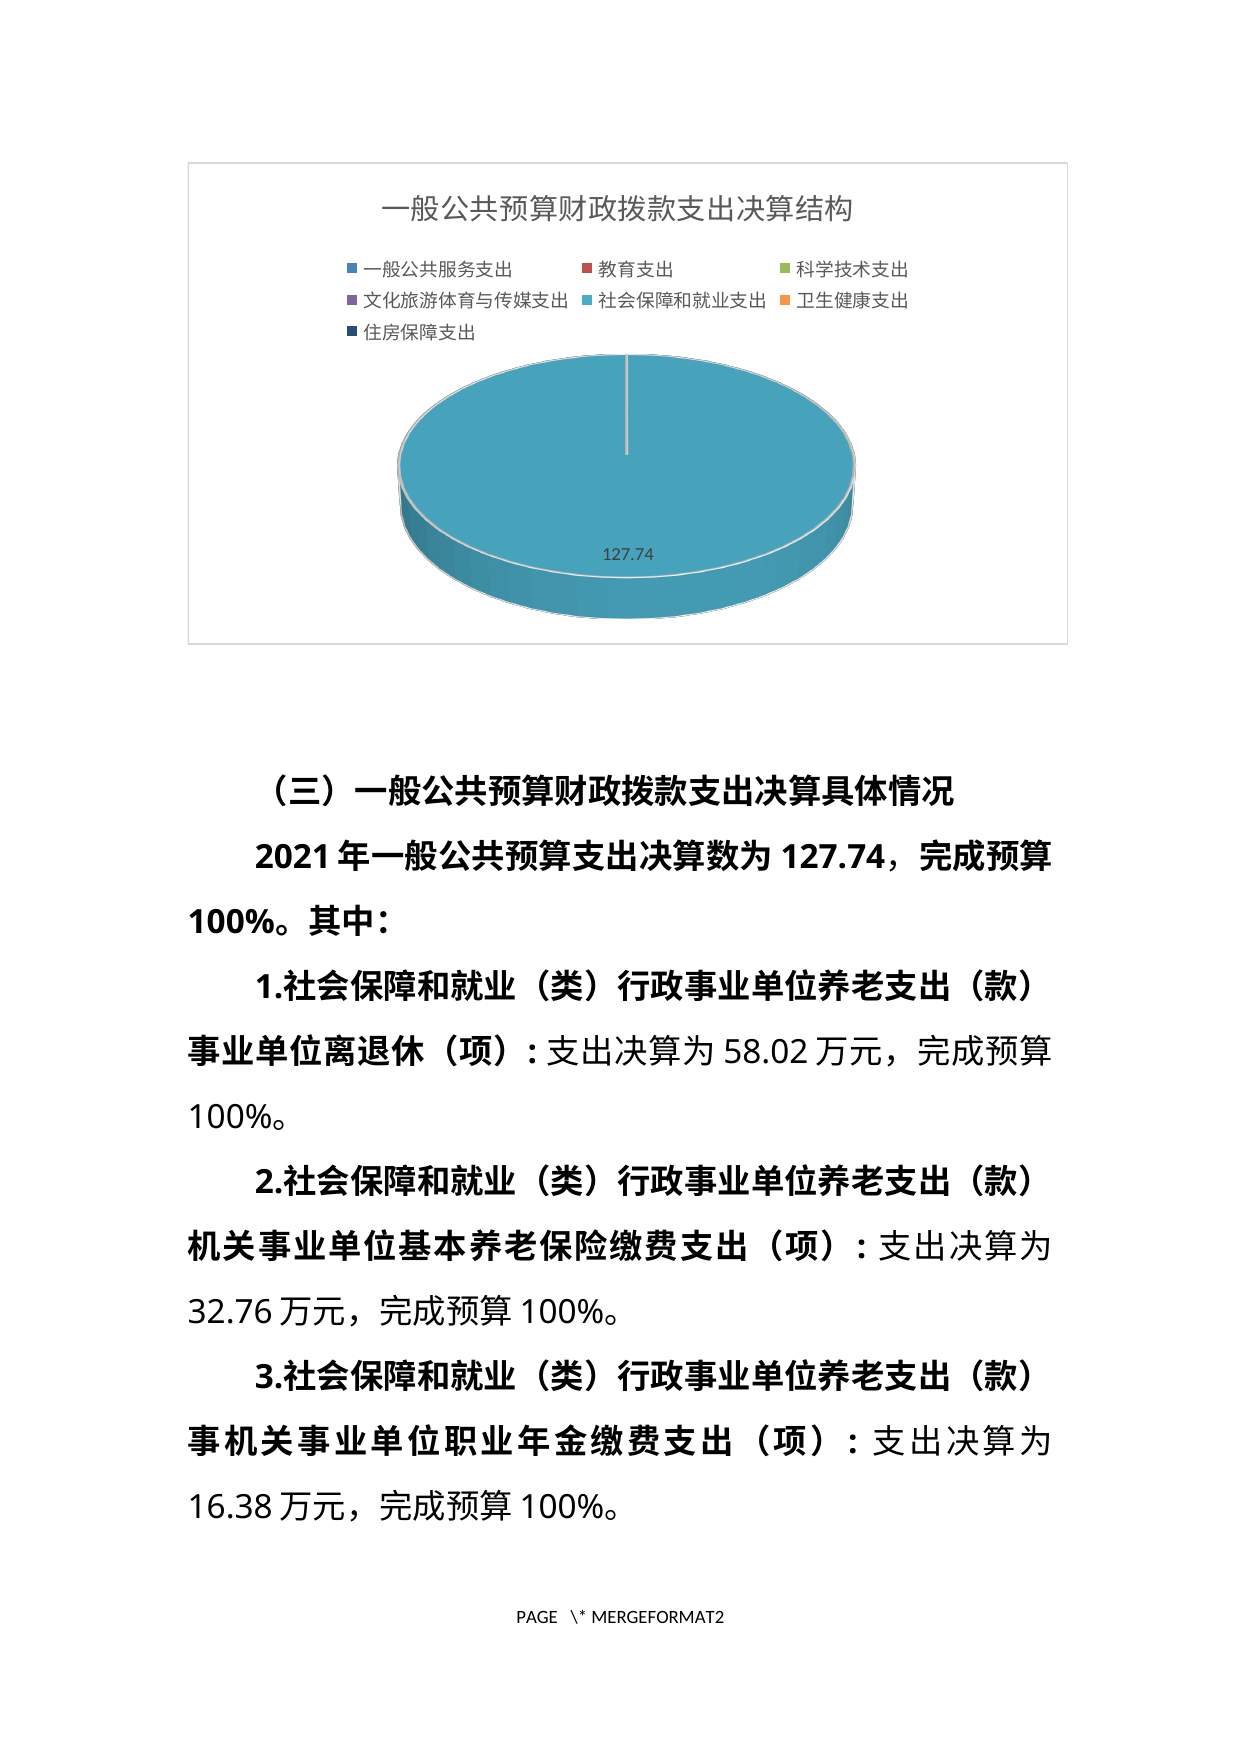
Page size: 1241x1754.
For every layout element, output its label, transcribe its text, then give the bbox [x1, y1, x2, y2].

text 3.社会保障和就业（类）行政事业单位养老支出（款）事机关事业单位职业年金缴费支出（项）: 支出决算为16.38万元，完成预算100%。 [187, 1342, 1053, 1537]
text （三）一般公共预算财政拨款支出决算具体情况 [187, 757, 1053, 822]
text 1.社会保障和就业（类）行政事业单位养老支出（款）事业单位离退休（项）: 支出决算为58.02万元，完成预算100%。 [187, 952, 1053, 1147]
text 2.社会保障和就业（类）行政事业单位养老支出（款）机关事业单位基本养老保险缴费支出（项）: 支出决算为32.76万元，完成预算100%。 [187, 1147, 1053, 1342]
text 2021年一般公共预算支出决算数为127.74，完成预算100%。其中： [187, 822, 1053, 952]
